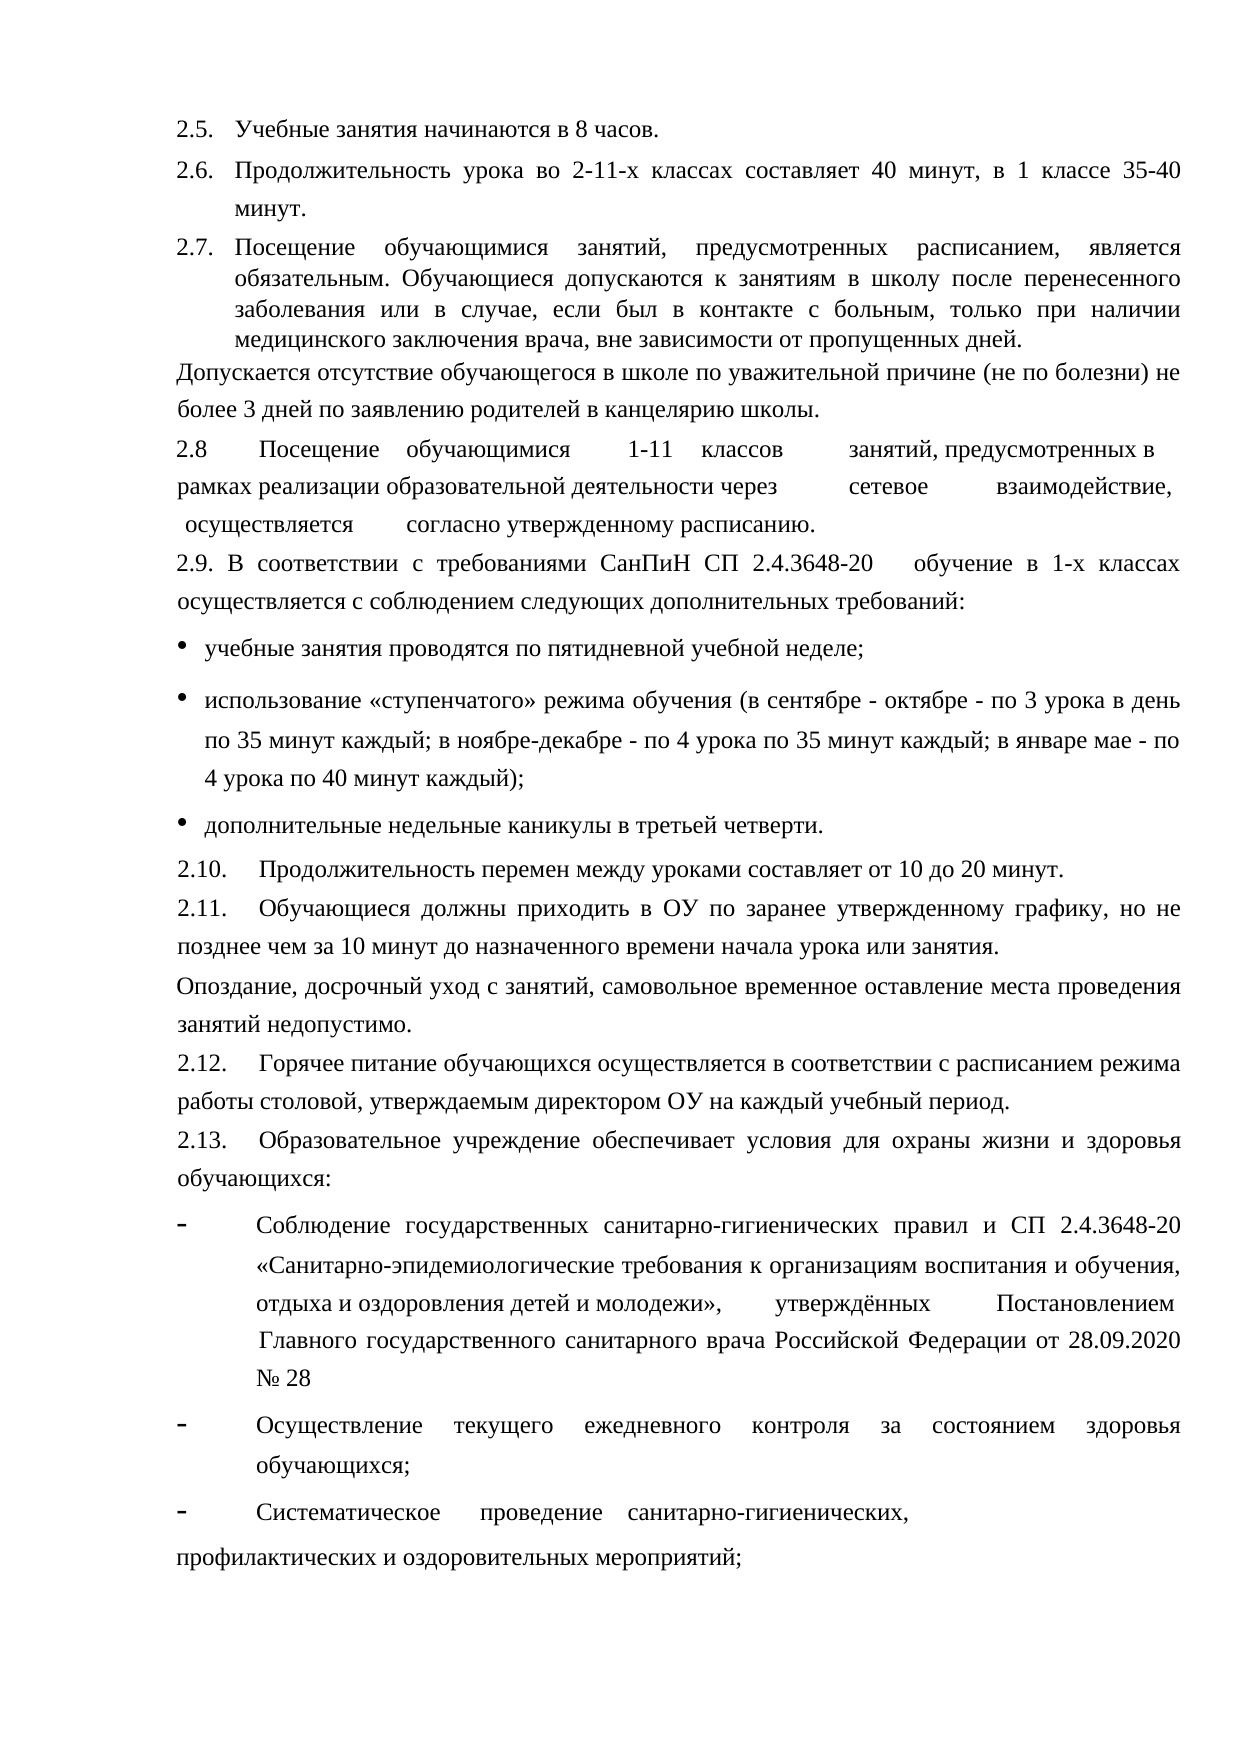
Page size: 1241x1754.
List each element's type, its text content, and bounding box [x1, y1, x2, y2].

text Опоздание, досрочный уход с занятий, самовольное временное оставление места проведения занятий недопустимо. [176, 971, 1182, 1037]
text профилактических и оздоровительных мероприятий; [176, 1542, 1182, 1571]
text 2.9. В соответствии с требованиями СанПиН СП 2.4.3648-20 обучение в 1-х классах осуществляется с соблюдением следующих дополнительных требований: [176, 548, 1182, 615]
list использование «ступенчатого» режима обучения (в сентябре - октябре - по 3 урока в день по 35 минут каждый; в ноябре-декабре - по 4 урока по 35 минут каждый; в январе мае - по 4 урока по 40 минут каждый); [176, 678, 1182, 792]
list Образовательное учреждение обеспечивает условия для охраны жизни и здоровья обучающихся: [177, 1125, 1182, 1192]
text 2.8 Посещение обучающимися 1-11 классов занятий, предусмотренных в рамках реализации образовательной деятельности через сетевое взаимодействие, осуществляется согласно утвержденному расписанию. [176, 434, 1183, 538]
list Обучающиеся должны приходить в ОУ по заранее утвержденному графику, но не позднее чем за 10 минут до назначенного времени начала урока или занятия. [177, 893, 1182, 960]
list Учебные занятия начинаются в 8 часов. [176, 114, 1182, 142]
list Систематическое проведение санитарно-гигиенических, [176, 1489, 1182, 1528]
list учебные занятия проводятся по пятидневной учебной неделе; [176, 626, 1182, 664]
text Допускается отсутствие обучающегося в школе по уважительной причине (не по болезни) не более 3 дней по заявлению родителей в канцелярию школы. [176, 357, 1182, 423]
list Соблюдение государственных санитарно-гигиенических правил и СП 2.4.3648-20 «Санитарно-эпидемиологические требования к организациям воспитания и обучения, отдыха и оздоровления детей и молодежи», утверждённых Постановлением Главного государственного санитарного врача Российской Федерации от 28.09.2020 № 28 [176, 1202, 1182, 1392]
list Осуществление текущего ежедневного контроля за состоянием здоровья обучающихся; [176, 1403, 1182, 1479]
list Продолжительность урока во 2-11-х классах составляет 40 минут, в 1 классе 35-40 минут. [176, 155, 1182, 222]
list Горячее питание обучающихся осуществляется в соответствии с расписанием режима работы столовой, утверждаемым директором ОУ на каждый учебный период. [177, 1048, 1182, 1114]
list Продолжительность перемен между уроками составляет от 10 до 20 минут. [177, 854, 1182, 883]
list Посещение обучающимися занятий, предусмотренных расписанием, является обязательным. Обучающиеся допускаются к занятиям в школу после перенесенного заболевания или в случае, если был в контакте с больным, только при наличии медицинского заключения врача, вне зависимости от пропущенных дней. [176, 232, 1182, 353]
list дополнительные недельные каникулы в третьей четверти. [176, 802, 1182, 841]
